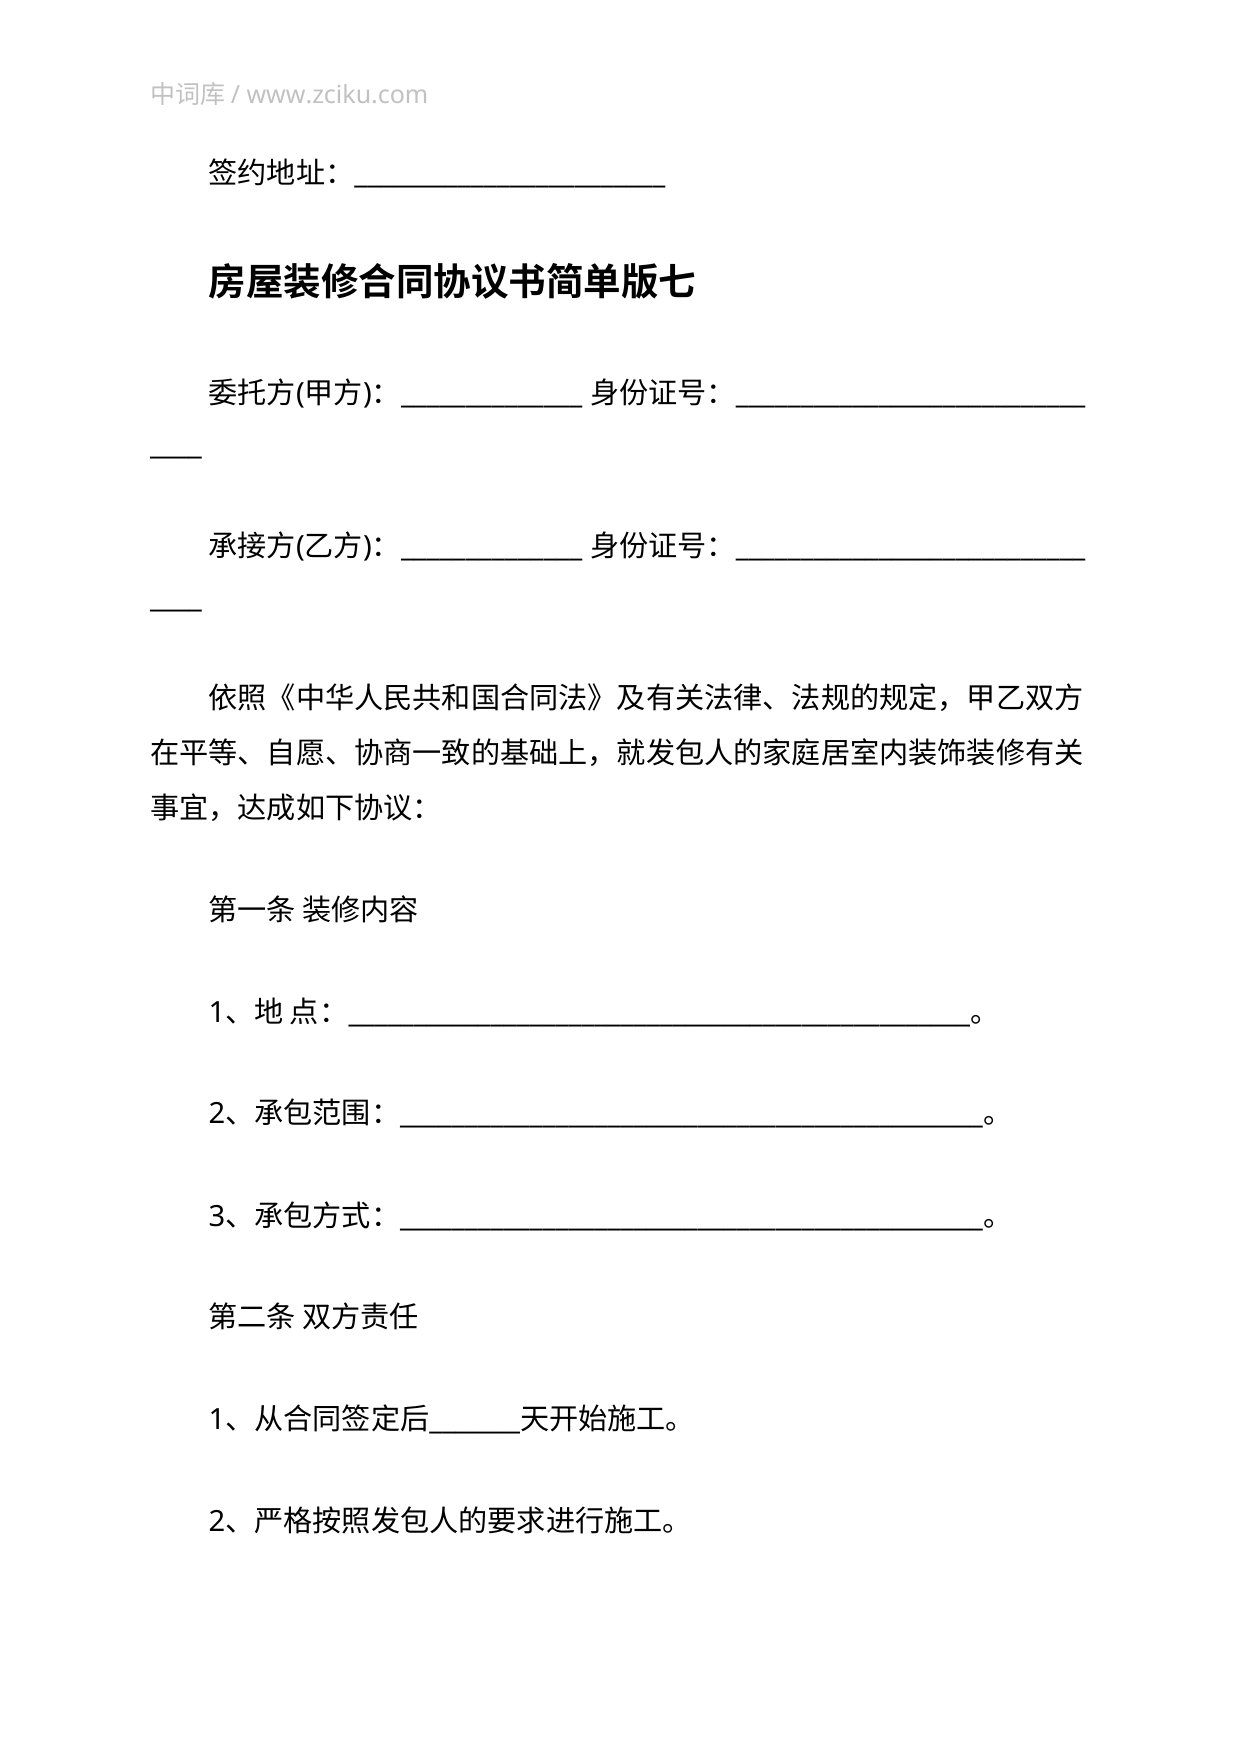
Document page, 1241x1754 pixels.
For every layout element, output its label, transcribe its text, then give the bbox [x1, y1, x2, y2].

text 承接方(乙方)：______________ 身份证号：_______________________________ [150, 522, 1090, 616]
text 3、承包方式：_____________________________________________。 [150, 1192, 1090, 1234]
text 2、承包范围：_____________________________________________。 [150, 1090, 1090, 1132]
text 第一条 装修内容 [150, 886, 1090, 929]
text 委托方(甲方)：______________ 身份证号：_______________________________ [150, 369, 1090, 463]
text 1、地 点：________________________________________________。 [150, 988, 1090, 1031]
text 第二条 双方责任 [150, 1294, 1090, 1336]
text 2、严格按照发包人的要求进行施工。 [150, 1498, 1090, 1540]
text 房屋装修合同协议书简单版七 [150, 252, 1090, 306]
text 依照《中华人民共和国合同法》及有关法律、法规的规定，甲乙双方在平等、自愿、协商一致的基础上，就发包人的家庭居室内装饰装修有关事宜，达成如下协议： [150, 675, 1090, 827]
text 签约地址：________________________ [150, 150, 1090, 192]
text 1、从合同签定后_______天开始施工。 [150, 1396, 1090, 1438]
